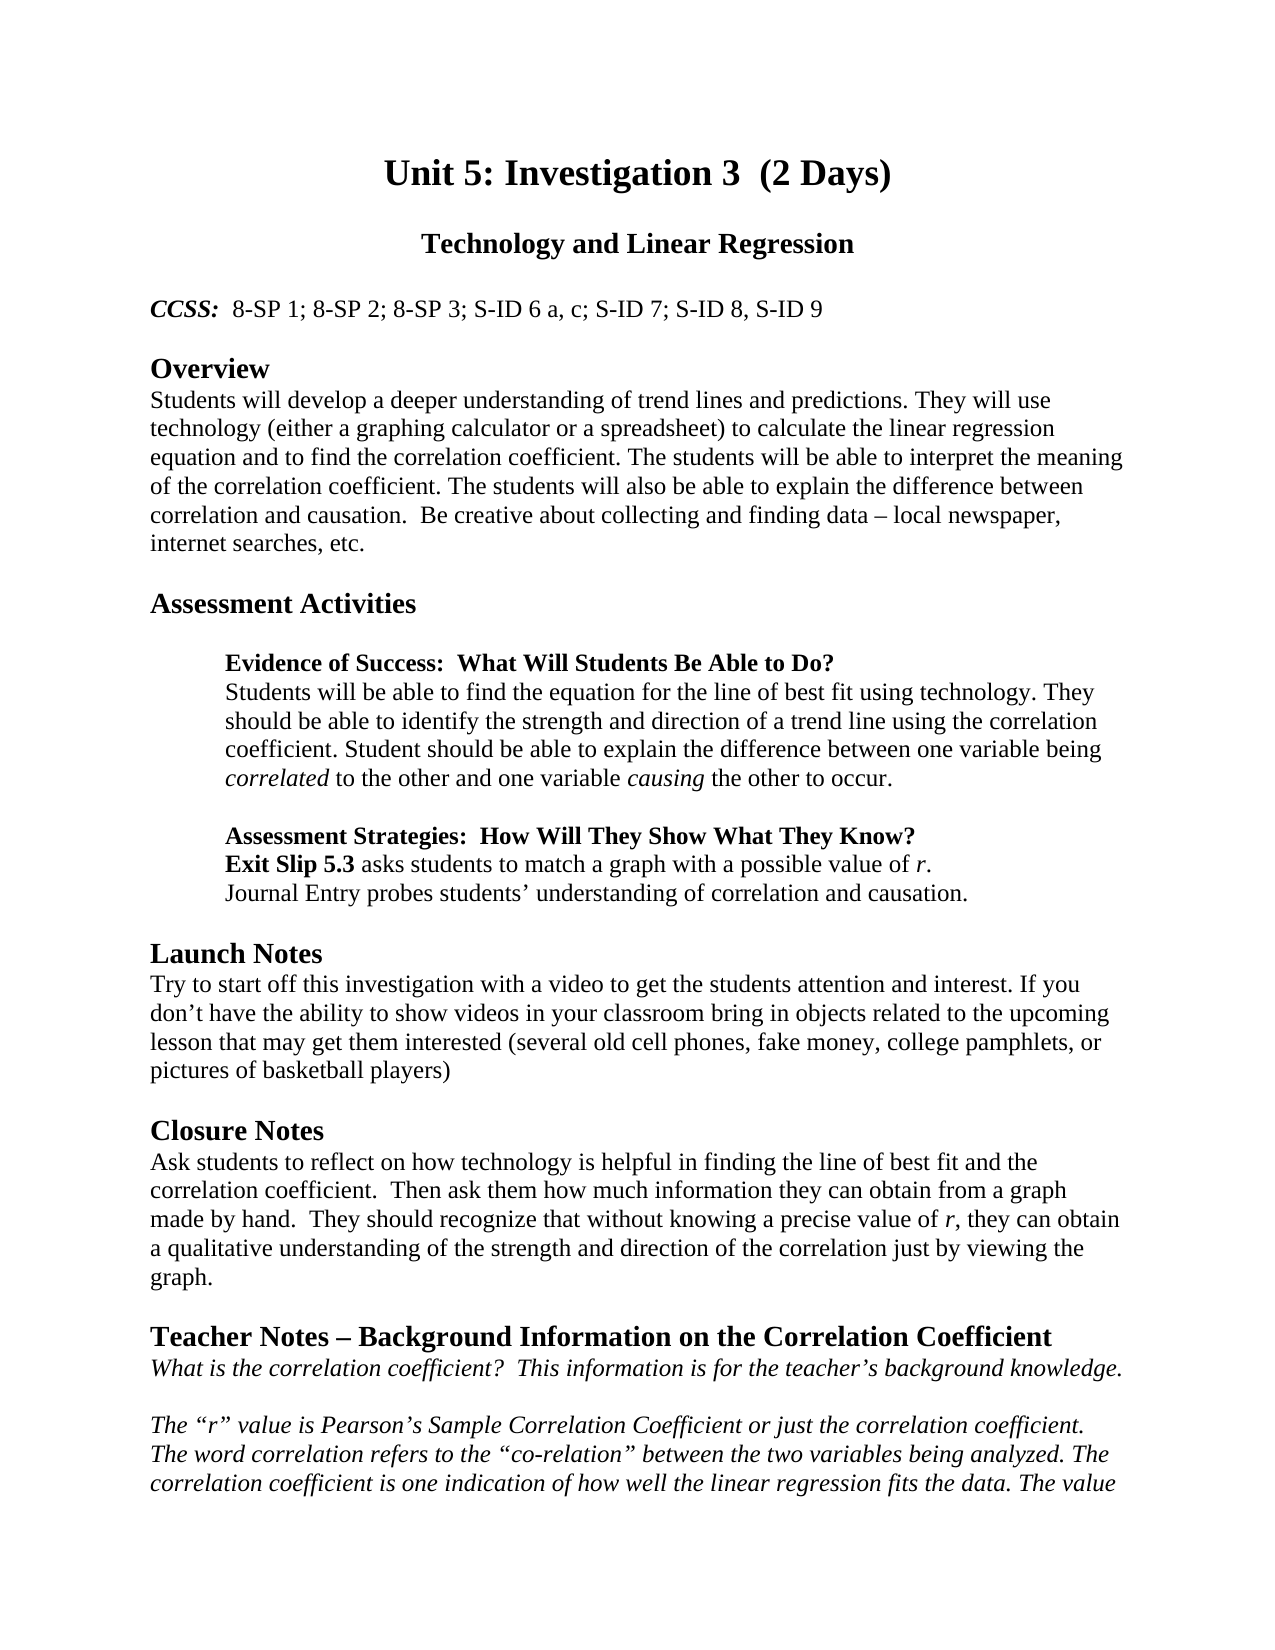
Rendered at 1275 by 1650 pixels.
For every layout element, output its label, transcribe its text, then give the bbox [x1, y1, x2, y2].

text Overview [150, 351, 1125, 385]
text Evidence of Success: What Will Students Be Able to Do? [225, 648, 1125, 677]
text Exit Slip 5.3 asks students to match a graph with a possible value of r. [225, 849, 1125, 878]
text Technology and Linear Regression [150, 227, 1125, 260]
text CCSS: 8-SP 1; 8-SP 2; 8-SP 3; S-ID 6 a, c; S-ID 7; S-ID 8, S-ID 9 [150, 294, 1125, 322]
text Students will be able to find the equation for the line of best fit using technology. They should be able to identify the strength and direction of a trend line using the correlation coefficient. Student should be able to explain the difference between one variable being correlated to the other and one variable causing the other to occur. [225, 677, 1125, 792]
text Students will develop a deeper understanding of trend lines and predictions. They will use technology (either a graphing calculator or a spreadsheet) to calculate the linear regression equation and to find the correlation coefficient. The students will be able to interpret the meaning of the correlation coefficient. The students will also be able to explain the difference between correlation and causation. Be creative about collecting and finding data – local newspaper, internet searches, etc. [150, 385, 1125, 557]
text Unit 5: Investigation 3 (2 Days) [150, 150, 1125, 193]
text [150, 1410, 1125, 1496]
text Teacher Notes – Background Information on the Correlation Coefficient [150, 1319, 1125, 1353]
text Assessment Strategies: How Will They Show What They Know? [225, 821, 1125, 849]
text Closure Notes [150, 1113, 1125, 1147]
text Journal Entry probes students’ understanding of correlation and causation. [225, 878, 1125, 907]
text Launch Notes [150, 936, 1125, 969]
text What is the correlation coefficient? This information is for the teacher’s background knowledge. [150, 1353, 1125, 1381]
text Try to start off this investigation with a video to get the students attention and interest. If you don’t have the ability to show videos in your classroom bring in objects related to the upcoming lesson that may get them interested (several old cell phones, fake money, college pamphlets, or pictures of basketball players) [150, 969, 1125, 1084]
text Ask students to reflect on how technology is helpful in finding the line of best fit and the correlation coefficient. Then ask them how much information they can obtain from a graph made by hand. They should recognize that without knowing a precise value of r, they can obtain a qualitative understanding of the strength and direction of the correlation just by viewing the graph. [150, 1147, 1125, 1290]
text Assessment Activities [150, 586, 1125, 619]
